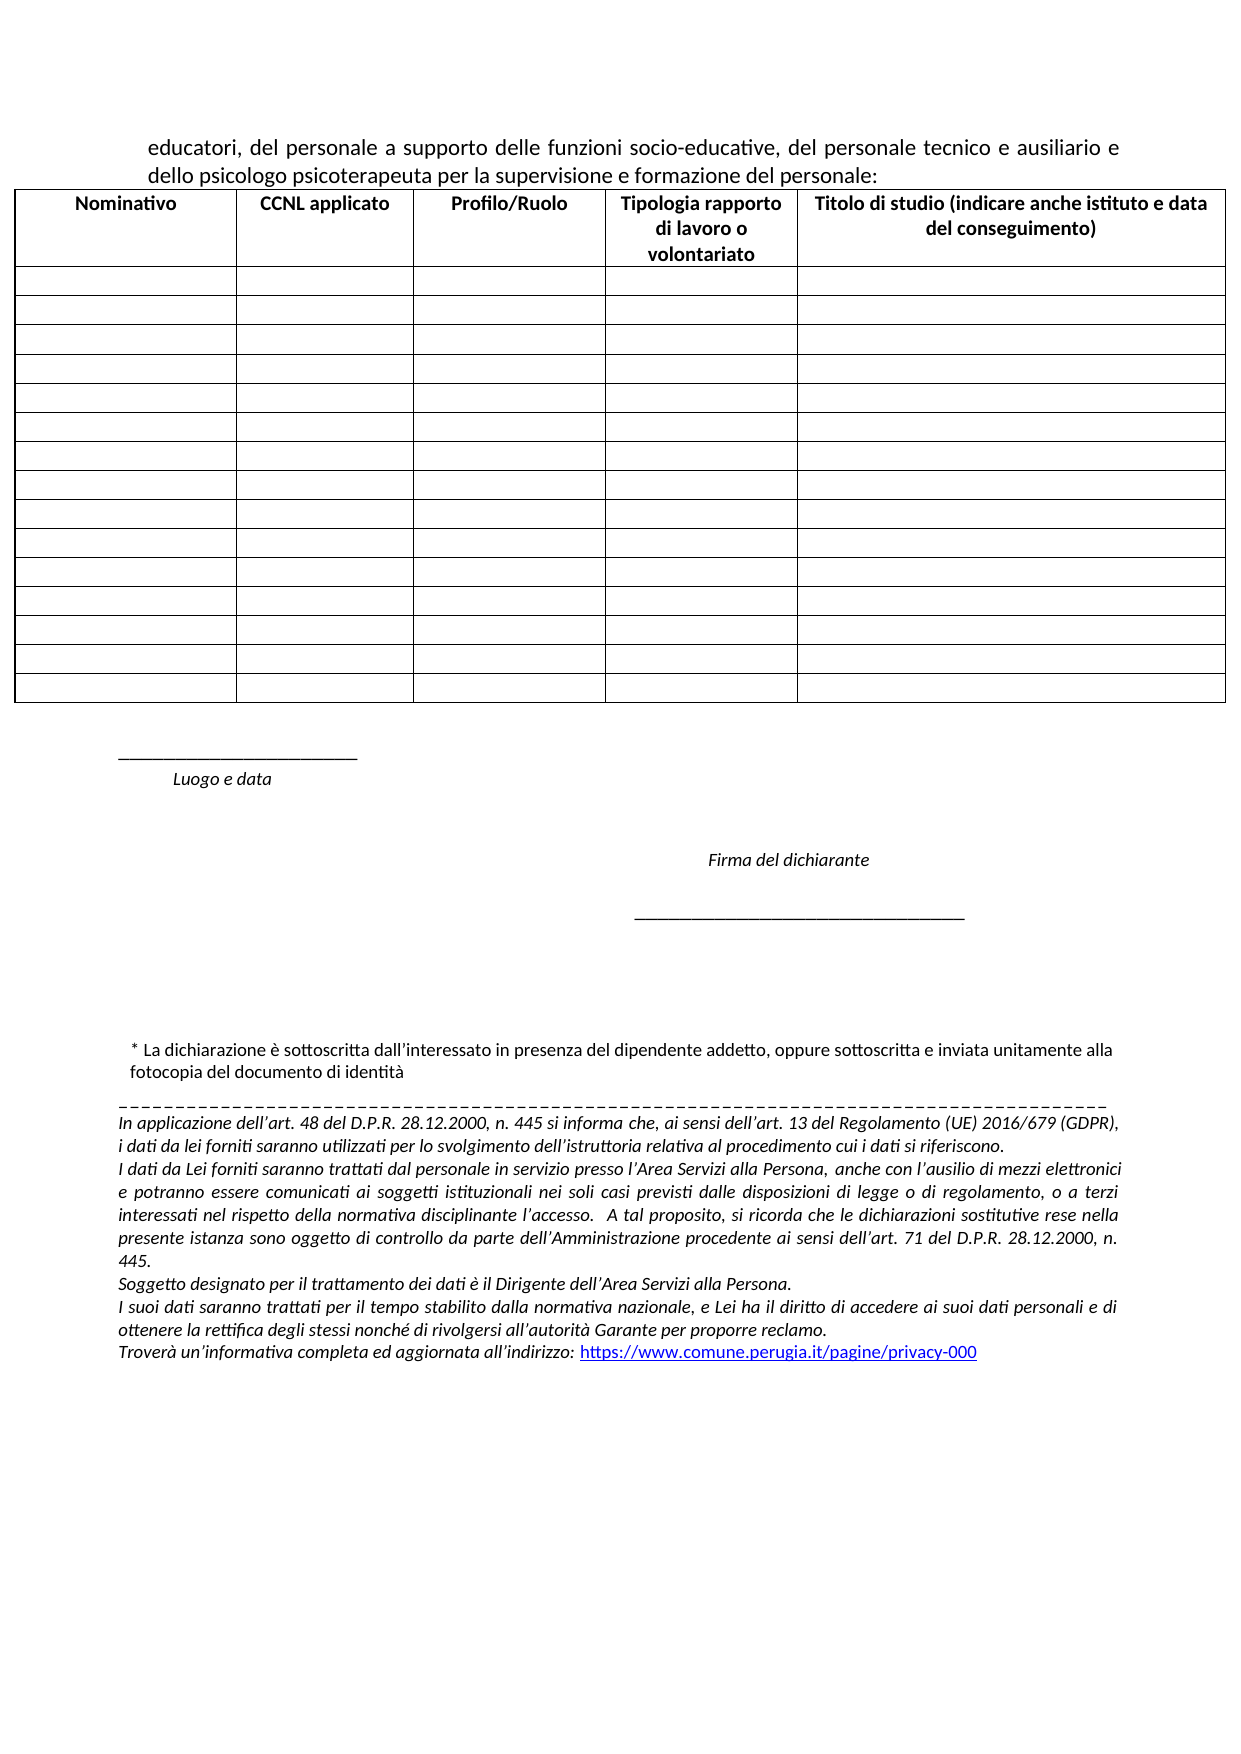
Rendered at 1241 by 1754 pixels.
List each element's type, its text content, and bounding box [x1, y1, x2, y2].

table_cell [606, 529, 797, 557]
table_cell [16, 267, 236, 295]
table_cell [237, 325, 413, 353]
table_cell [414, 325, 605, 353]
text Luogo e data [118, 768, 1122, 791]
table_cell [606, 558, 797, 586]
table_cell [798, 325, 1225, 353]
text I dati da Lei forniti saranno trattati dal personale in servizio presso l’Area Servizi alla Persona, anche con l’ausilio di mezzi elettronici e potranno essere comunicati ai soggetti istituzionali nei soli casi previsti dalle disposizioni di legge o di regolamento, o a terzi interessati nel rispetto della normativa disciplinante l’accesso. A tal proposito, si ricorda che le dichiarazioni sostitutive rese nella presente istanza sono oggetto di controllo da parte dell’Amministrazione procedente ai sensi dell’art. 71 del D.P.R. 28.12.2000, n. 445. [118, 1157, 1122, 1272]
table_cell [414, 355, 605, 382]
table_cell [16, 558, 236, 586]
table_cell [798, 500, 1225, 528]
table_cell [237, 500, 413, 528]
table_cell [606, 267, 797, 295]
text In applicazione dell’art. 48 del D.P.R. 28.12.2000, n. 445 si informa che, ai sensi dell’art. 13 del Regolamento (UE) 2016/679 (GDPR), i dati da lei forniti saranno utilizzati per lo svolgimento dell’istruttoria relativa al procedimento cui i dati si riferiscono. [118, 1112, 1122, 1157]
table_cell [798, 558, 1225, 586]
table_cell [414, 616, 605, 644]
table_cell [16, 500, 236, 528]
table_cell [414, 471, 605, 499]
table_cell [414, 674, 605, 702]
text Soggetto designato per il trattamento dei dati è il Dirigente dell’Area Servizi alla Persona. [118, 1272, 1122, 1295]
table_cell [237, 645, 413, 673]
table_cell [414, 645, 605, 673]
table_cell [16, 471, 236, 499]
table_cell [798, 471, 1225, 499]
text Firma del dichiarante [634, 848, 1122, 871]
table_cell [606, 471, 797, 499]
table_cell [414, 442, 605, 470]
table_cell [237, 267, 413, 295]
table_cell [606, 325, 797, 353]
table_cell [606, 674, 797, 702]
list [118, 133, 1122, 189]
table_cell [798, 296, 1225, 324]
table_cell [798, 355, 1225, 382]
table_cell [237, 558, 413, 586]
table_cell [414, 296, 605, 324]
table_cell [16, 529, 236, 557]
table_header Profilo/Ruolo [414, 190, 605, 266]
table_cell [606, 355, 797, 382]
text Troverà un’informativa completa ed aggiornata all’indirizzo: https://www.comune.perugia.it/pagine/privacy-000 [118, 1341, 1122, 1364]
table_cell [237, 616, 413, 644]
table_cell [798, 442, 1225, 470]
table_cell [16, 296, 236, 324]
table_header Titolo di studio (indicare anche istituto e data del conseguimento) [798, 190, 1225, 266]
table_cell [414, 500, 605, 528]
table_cell [414, 558, 605, 586]
table_cell [237, 355, 413, 382]
table_cell [237, 296, 413, 324]
text I suoi dati saranno trattati per il tempo stabilito dalla normativa nazionale, e Lei ha il diritto di accedere ai suoi dati personali e di ottenere la rettifica degli stessi nonché di rivolgersi all’autorità Garante per proporre reclamo. [118, 1295, 1122, 1341]
table_cell [237, 674, 413, 702]
table_cell [798, 384, 1225, 412]
table_cell [606, 500, 797, 528]
table_header Tipologia rapporto di lavoro o volontariato [606, 190, 797, 266]
table_cell [16, 587, 236, 615]
table_cell [16, 442, 236, 470]
table_cell [798, 413, 1225, 441]
table_cell [606, 296, 797, 324]
table_cell [798, 616, 1225, 644]
table_cell [16, 384, 236, 412]
table_cell [798, 645, 1225, 673]
table_cell [414, 413, 605, 441]
text _____________________ [118, 735, 1122, 763]
table_cell [237, 471, 413, 499]
table_cell [16, 413, 236, 441]
table_cell [237, 442, 413, 470]
text _______________________________________________________________________________________ [118, 1083, 1122, 1112]
table_header Nominativo [16, 190, 236, 266]
table_cell [606, 442, 797, 470]
table_cell [798, 529, 1225, 557]
table_cell [798, 267, 1225, 295]
table_cell [237, 529, 413, 557]
table_cell [606, 413, 797, 441]
text _____________________________ [118, 895, 1122, 923]
table_cell [798, 587, 1225, 615]
table_cell [16, 616, 236, 644]
table_cell [16, 325, 236, 353]
table_cell [237, 413, 413, 441]
table_cell [414, 267, 605, 295]
table_cell [237, 384, 413, 412]
table_cell [414, 529, 605, 557]
table_cell [606, 587, 797, 615]
text * La dichiarazione è sottoscritta dall’interessato in presenza del dipendente addetto, oppure sottoscritta e inviata unitamente alla fotocopia del documento di identità [130, 1038, 1122, 1083]
table_cell [16, 674, 236, 702]
table_cell [237, 587, 413, 615]
table_cell [606, 616, 797, 644]
table_cell [606, 645, 797, 673]
table_cell [16, 645, 236, 673]
table_cell [798, 674, 1225, 702]
table_cell [16, 355, 236, 382]
table_cell [414, 587, 605, 615]
table_cell [606, 384, 797, 412]
table_header CCNL applicato [237, 190, 413, 266]
table_cell [414, 384, 605, 412]
